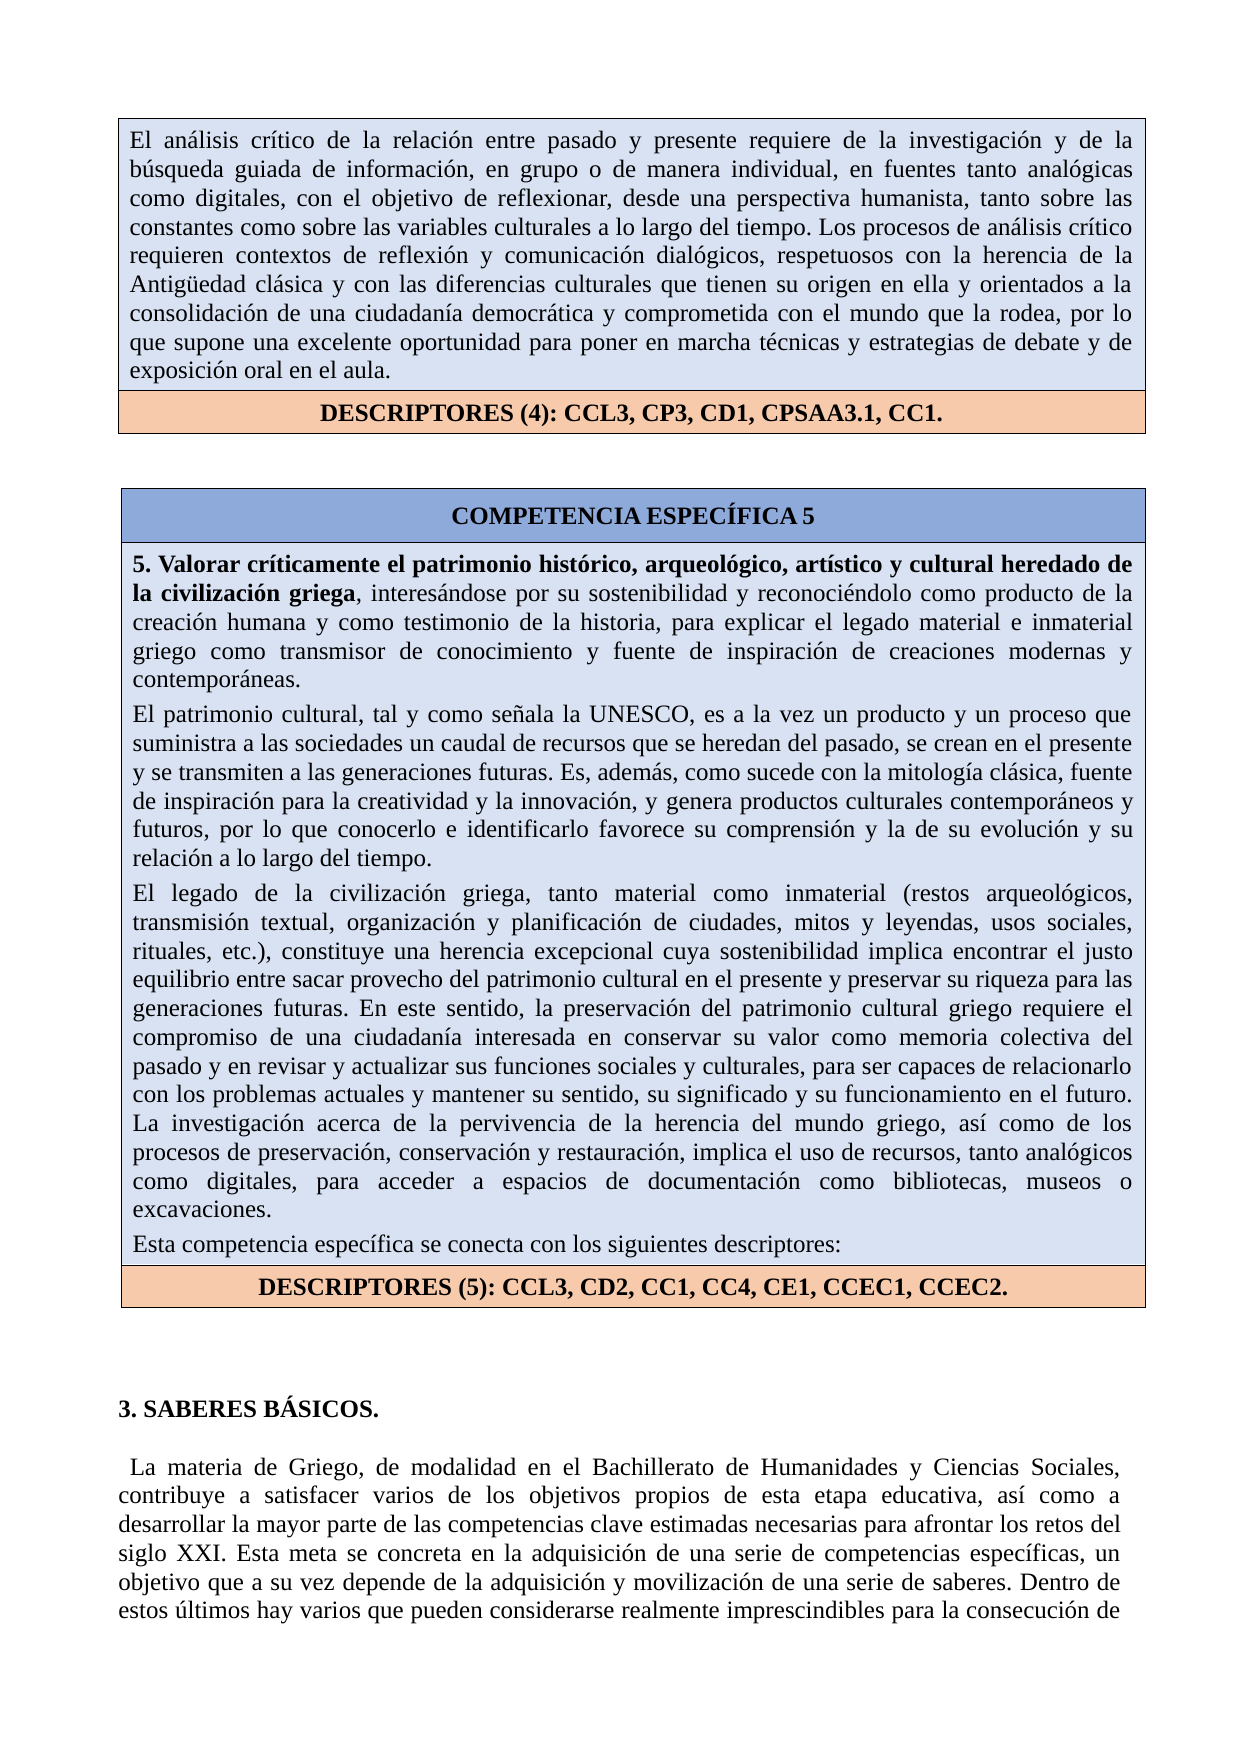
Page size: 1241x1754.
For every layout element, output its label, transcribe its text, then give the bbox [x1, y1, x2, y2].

table_cell 5. Valorar críticamente el patrimonio histórico, arqueológico, artístico y cultural heredado de la civilización griega, interesándose por su sostenibilidad y reconociéndolo como producto de la creación humana y como testimonio de la historia, para explicar el legado material e inmaterial griego como transmisor de conocimiento y fuente de inspiración de creaciones modernas y contemporáneas. El patrimonio cultural, tal y como señala la UNESCO, es a la vez un producto y un proceso que suministra a las sociedades un caudal de recursos que se heredan del pasado, se crean en el presente y se transmiten a las generaciones futuras. Es, además, como sucede con la mitología clásica, fuente de inspiración para la creatividad y la innovación, y genera productos culturales contemporáneos y futuros, por lo que conocerlo e identificarlo favorece su comprensión y la de su evolución y su relación a lo largo del tiempo. El legado de la civilización griega, tanto material como inmaterial (restos arqueológicos, transmisión textual, organización y planificación de ciudades, mitos y leyendas, usos sociales, rituales, etc.), constituye una herencia excepcional cuya sostenibilidad implica encontrar el justo equilibrio entre sacar provecho del patrimonio cultural en el presente y preservar su riqueza para las generaciones futuras. En este sentido, la preservación del patrimonio cultural griego requiere el compromiso de una ciudadanía interesada en conservar su valor como memoria colectiva del pasado y en revisar y actualizar sus funciones sociales y culturales, para ser capaces de relacionarlo con los problemas actuales y mantener su sentido, su significado y su funcionamiento en el futuro. La investigación acerca de la pervivencia de la herencia del mundo griego, así como de los procesos de preservación, conservación y restauración, implica el uso de recursos, tanto analógicos como digitales, para acceder a espacios de documentación como bibliotecas, museos o excavaciones. Esta competencia específica se conecta con los siguientes descriptores: [122, 543, 1145, 1264]
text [118, 1452, 1122, 1624]
table_cell DESCRIPTORES (5): CCL3, CD2, CC1, CC4, CE1, CCEC1, CCEC2. [122, 1266, 1145, 1307]
table_cell DESCRIPTORES (4): CCL3, CP3, CD1, CPSAA3.1, CC1. [119, 391, 1145, 433]
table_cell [119, 119, 1145, 390]
table_header COMPETENCIA ESPECÍFICA 5 [122, 489, 1145, 542]
text 3. SABERES BÁSICOS. [118, 1394, 1122, 1423]
